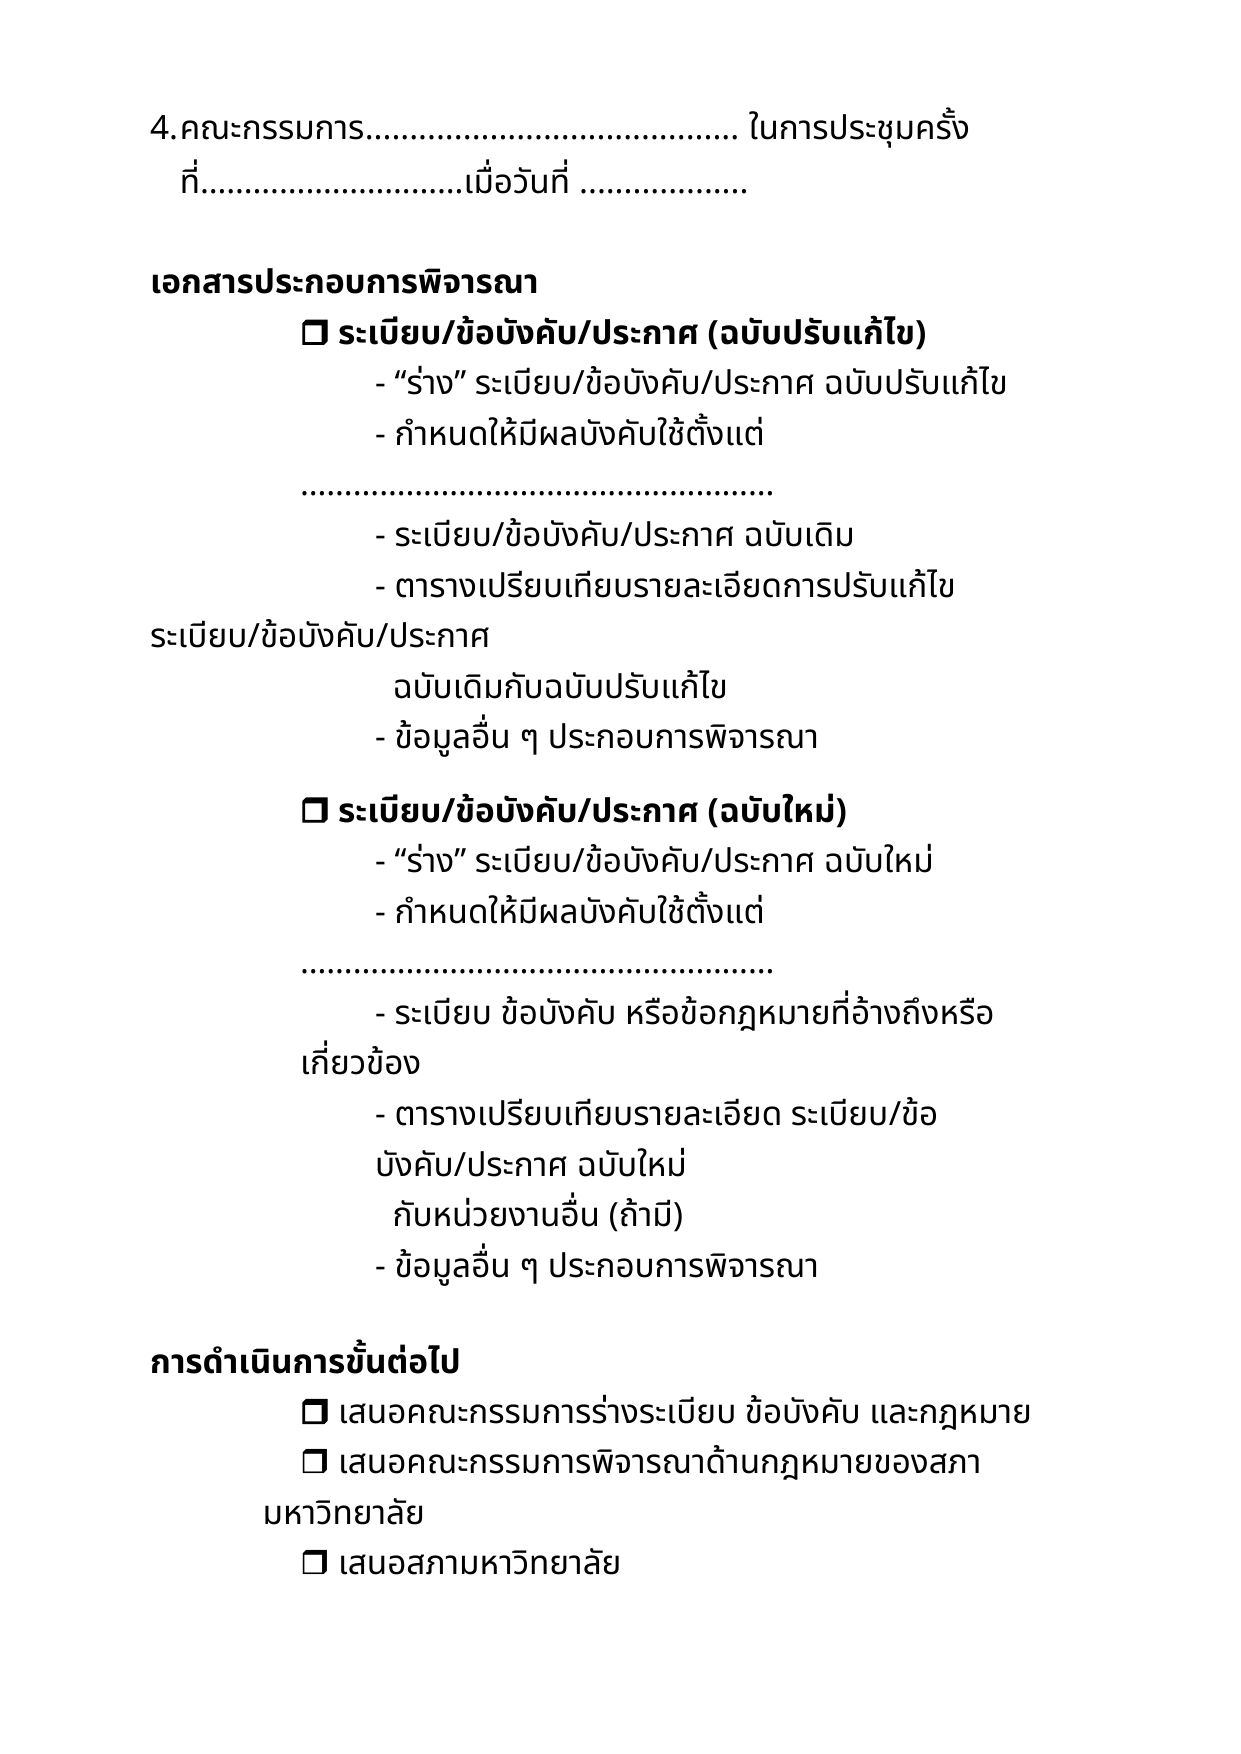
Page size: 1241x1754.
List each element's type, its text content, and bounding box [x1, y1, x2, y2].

text ฉบับเดิมกับฉบับปรับแก้ไข [300, 663, 1090, 713]
text - กำหนดให้มีผลบังคับใช้ตั้งแต่ ……………………………………………… [300, 888, 1090, 989]
text ระเบียบ/ข้อบังคับ/ประกาศ (ฉบับปรับแก้ไข) [225, 308, 1090, 359]
text เอกสารประกอบการพิจารณา [150, 258, 1090, 308]
text เสนอคณะกรรมการร่างระเบียบ ข้อบังคับ และกฎหมาย [150, 1388, 1090, 1438]
list เสนอคณะกรรมการพิจารณาด้านกฎหมายของสภามหาวิทยาลัย [262, 1438, 1090, 1539]
text - ระเบียบ ข้อบังคับ หรือข้อกฎหมายที่อ้างถึงหรือเกี่ยวข้อง [300, 989, 1090, 1090]
text ระเบียบ/ข้อบังคับ/ประกาศ (ฉบับใหม่) [225, 786, 1090, 837]
text - ข้อมูลอื่น ๆ ประกอบการพิจารณา [300, 713, 1090, 764]
text การดำเนินการขั้นต่อไป [150, 1338, 1090, 1388]
text - “ร่าง” ระเบียบ/ข้อบังคับ/ประกาศ ฉบับปรับแก้ไข [300, 359, 1090, 410]
text - ตารางเปรียบเทียบรายละเอียด ระเบียบ/ข้อบังคับ/ประกาศ ฉบับใหม่ [375, 1090, 1090, 1191]
text กับหน่วยงานอื่น (ถ้ามี) [375, 1191, 1090, 1242]
text - ระเบียบ/ข้อบังคับ/ประกาศ ฉบับเดิม [150, 511, 1090, 561]
text - กำหนดให้มีผลบังคับใช้ตั้งแต่ ……………………………………………… [300, 410, 1090, 511]
list เสนอสภามหาวิทยาลัย [262, 1539, 1090, 1590]
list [150, 103, 1090, 209]
text - ตารางเปรียบเทียบรายละเอียดการปรับแก้ไข ระเบียบ/ข้อบังคับ/ประกาศ [150, 561, 1090, 663]
text - “ร่าง” ระเบียบ/ข้อบังคับ/ประกาศ ฉบับใหม่ [150, 837, 1090, 888]
text - ข้อมูลอื่น ๆ ประกอบการพิจารณา [150, 1242, 1090, 1292]
